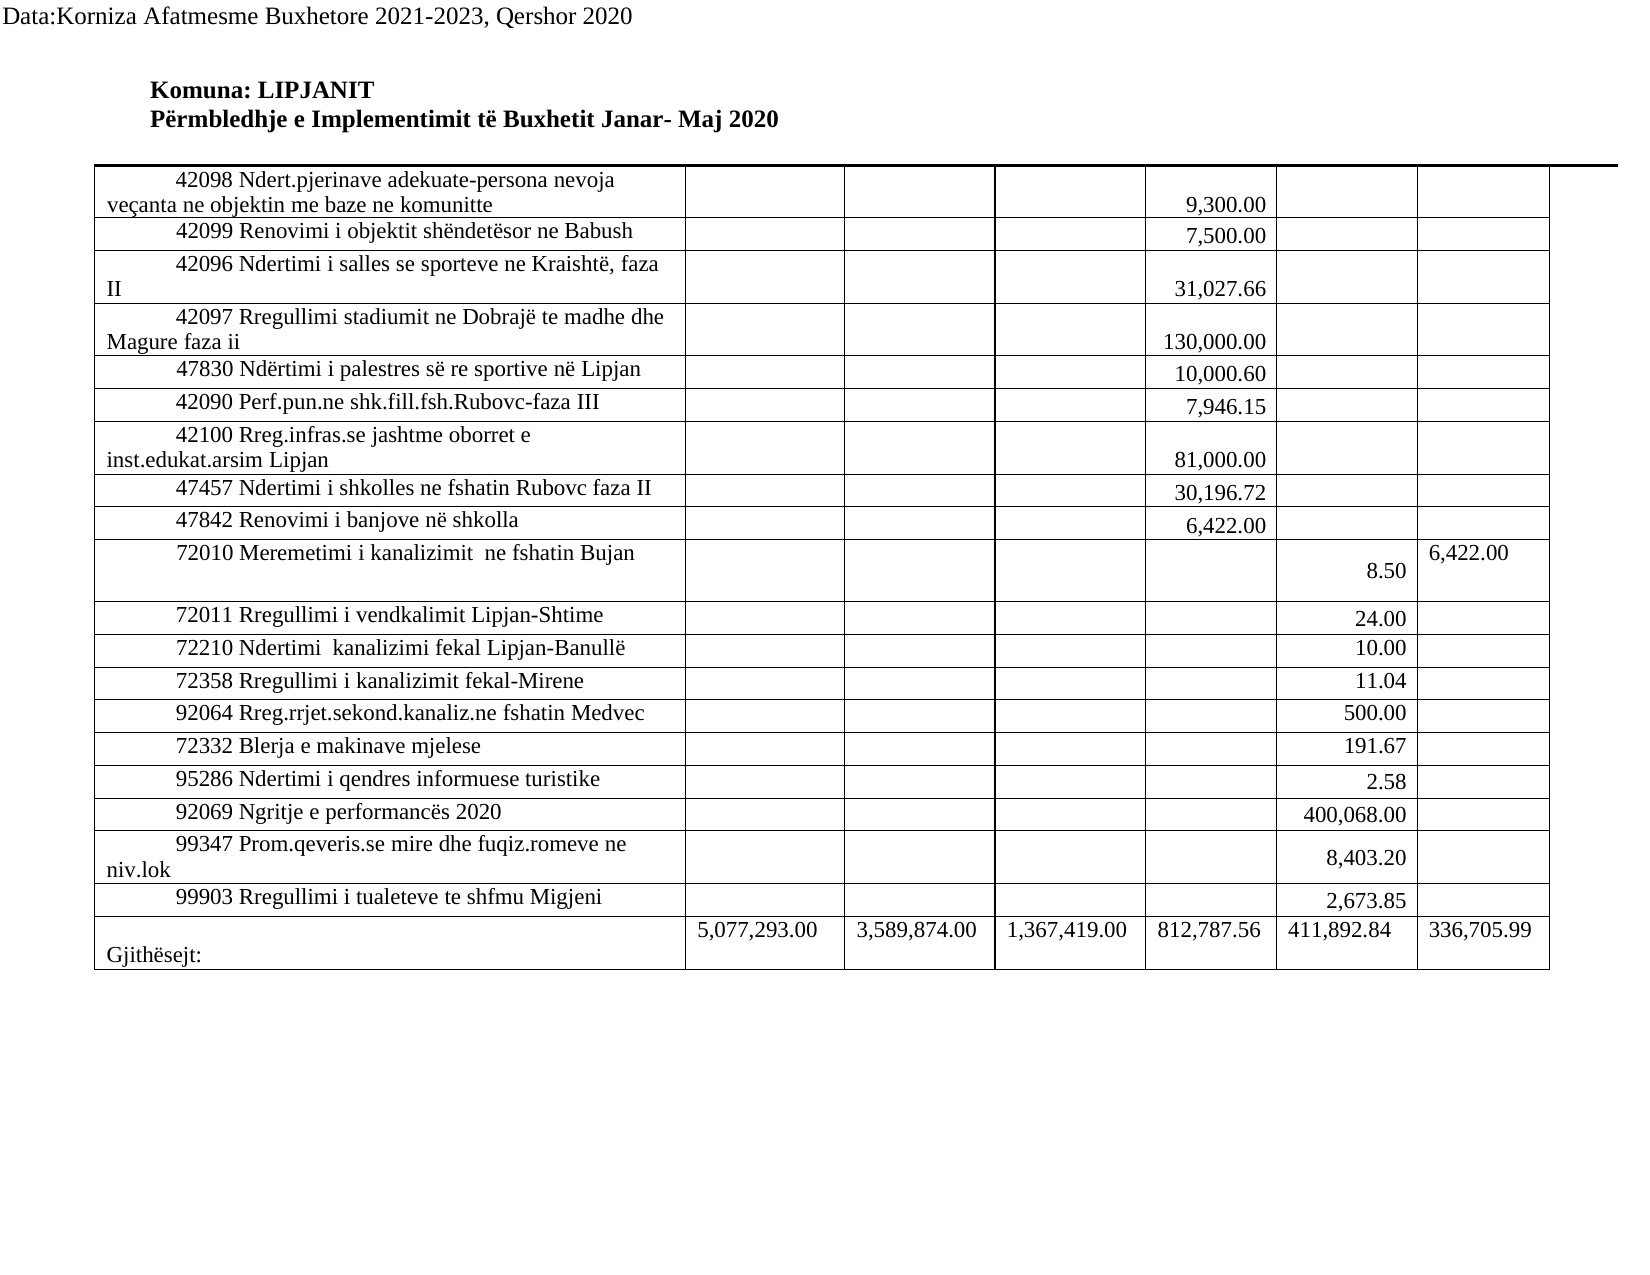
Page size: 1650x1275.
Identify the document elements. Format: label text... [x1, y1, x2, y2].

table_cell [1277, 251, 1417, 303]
subtitle Komuna: LIPJANIT [150, 75, 1627, 104]
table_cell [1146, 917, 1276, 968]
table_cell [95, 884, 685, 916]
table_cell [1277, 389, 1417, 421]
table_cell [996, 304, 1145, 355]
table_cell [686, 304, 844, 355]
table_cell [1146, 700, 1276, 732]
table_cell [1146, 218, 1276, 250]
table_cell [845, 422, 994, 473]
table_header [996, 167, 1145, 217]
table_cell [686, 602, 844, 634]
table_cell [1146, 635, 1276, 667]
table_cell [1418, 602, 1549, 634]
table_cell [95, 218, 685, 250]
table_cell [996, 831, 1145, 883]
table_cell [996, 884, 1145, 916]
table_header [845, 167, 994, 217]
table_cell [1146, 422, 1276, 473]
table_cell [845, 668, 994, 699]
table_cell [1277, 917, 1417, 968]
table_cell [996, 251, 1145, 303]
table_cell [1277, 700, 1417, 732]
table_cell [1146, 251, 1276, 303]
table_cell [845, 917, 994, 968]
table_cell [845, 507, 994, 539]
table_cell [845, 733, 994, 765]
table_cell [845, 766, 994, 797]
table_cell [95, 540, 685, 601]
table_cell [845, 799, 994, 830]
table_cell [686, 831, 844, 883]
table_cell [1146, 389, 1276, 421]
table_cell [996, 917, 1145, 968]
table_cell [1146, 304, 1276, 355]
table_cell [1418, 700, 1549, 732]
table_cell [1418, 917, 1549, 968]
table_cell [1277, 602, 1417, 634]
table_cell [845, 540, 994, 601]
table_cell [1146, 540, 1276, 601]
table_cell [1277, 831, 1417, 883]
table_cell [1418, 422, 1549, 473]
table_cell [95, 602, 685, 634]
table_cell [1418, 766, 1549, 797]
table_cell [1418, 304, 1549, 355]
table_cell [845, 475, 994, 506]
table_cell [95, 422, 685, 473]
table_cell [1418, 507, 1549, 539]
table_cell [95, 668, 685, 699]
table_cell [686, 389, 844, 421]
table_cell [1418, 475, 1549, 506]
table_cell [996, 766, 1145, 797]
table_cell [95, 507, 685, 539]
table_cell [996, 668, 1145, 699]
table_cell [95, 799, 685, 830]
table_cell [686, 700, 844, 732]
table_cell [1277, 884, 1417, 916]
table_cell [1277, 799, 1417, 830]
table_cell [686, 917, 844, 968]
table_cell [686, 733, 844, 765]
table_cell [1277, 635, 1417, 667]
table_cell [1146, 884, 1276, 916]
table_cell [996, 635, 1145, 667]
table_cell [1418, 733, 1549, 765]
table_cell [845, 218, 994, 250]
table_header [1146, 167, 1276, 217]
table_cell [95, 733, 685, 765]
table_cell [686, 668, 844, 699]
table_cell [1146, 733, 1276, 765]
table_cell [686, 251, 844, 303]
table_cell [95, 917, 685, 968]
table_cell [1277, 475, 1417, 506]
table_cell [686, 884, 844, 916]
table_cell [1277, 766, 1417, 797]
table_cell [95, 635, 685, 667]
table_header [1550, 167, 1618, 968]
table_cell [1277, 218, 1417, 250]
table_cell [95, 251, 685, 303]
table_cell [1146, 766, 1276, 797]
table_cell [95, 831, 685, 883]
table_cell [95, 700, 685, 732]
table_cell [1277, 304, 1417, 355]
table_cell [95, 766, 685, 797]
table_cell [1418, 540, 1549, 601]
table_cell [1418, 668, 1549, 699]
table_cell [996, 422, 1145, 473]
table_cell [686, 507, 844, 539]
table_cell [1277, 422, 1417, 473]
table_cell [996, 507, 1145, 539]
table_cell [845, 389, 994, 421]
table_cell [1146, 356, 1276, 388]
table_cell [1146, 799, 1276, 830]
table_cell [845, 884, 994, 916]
text Përmbledhje e Implementimit të Buxhetit Janar- Maj 2020 [150, 104, 1627, 132]
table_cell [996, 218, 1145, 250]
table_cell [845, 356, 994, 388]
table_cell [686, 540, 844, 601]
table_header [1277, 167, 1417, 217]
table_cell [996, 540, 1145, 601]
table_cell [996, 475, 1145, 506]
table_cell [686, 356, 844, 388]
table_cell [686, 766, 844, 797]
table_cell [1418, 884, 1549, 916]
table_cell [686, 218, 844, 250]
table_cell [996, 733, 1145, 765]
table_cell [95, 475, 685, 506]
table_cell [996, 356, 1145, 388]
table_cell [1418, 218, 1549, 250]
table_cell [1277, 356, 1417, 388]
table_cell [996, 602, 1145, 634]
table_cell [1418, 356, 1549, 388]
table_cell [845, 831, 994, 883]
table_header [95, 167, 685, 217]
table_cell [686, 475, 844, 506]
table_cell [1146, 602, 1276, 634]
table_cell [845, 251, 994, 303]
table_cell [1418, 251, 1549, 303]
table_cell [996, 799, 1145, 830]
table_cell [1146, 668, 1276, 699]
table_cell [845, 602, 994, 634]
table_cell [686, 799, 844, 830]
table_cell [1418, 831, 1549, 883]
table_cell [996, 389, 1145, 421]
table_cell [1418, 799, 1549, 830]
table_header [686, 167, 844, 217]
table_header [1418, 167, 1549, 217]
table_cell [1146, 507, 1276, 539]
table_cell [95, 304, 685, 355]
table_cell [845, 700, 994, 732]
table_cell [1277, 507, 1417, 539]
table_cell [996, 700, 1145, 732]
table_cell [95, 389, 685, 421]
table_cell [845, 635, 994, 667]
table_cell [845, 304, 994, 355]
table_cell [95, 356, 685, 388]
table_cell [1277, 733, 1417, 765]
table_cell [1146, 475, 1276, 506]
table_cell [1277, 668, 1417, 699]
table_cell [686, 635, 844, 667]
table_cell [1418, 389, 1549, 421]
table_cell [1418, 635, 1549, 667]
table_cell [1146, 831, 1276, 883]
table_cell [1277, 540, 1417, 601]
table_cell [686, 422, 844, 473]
